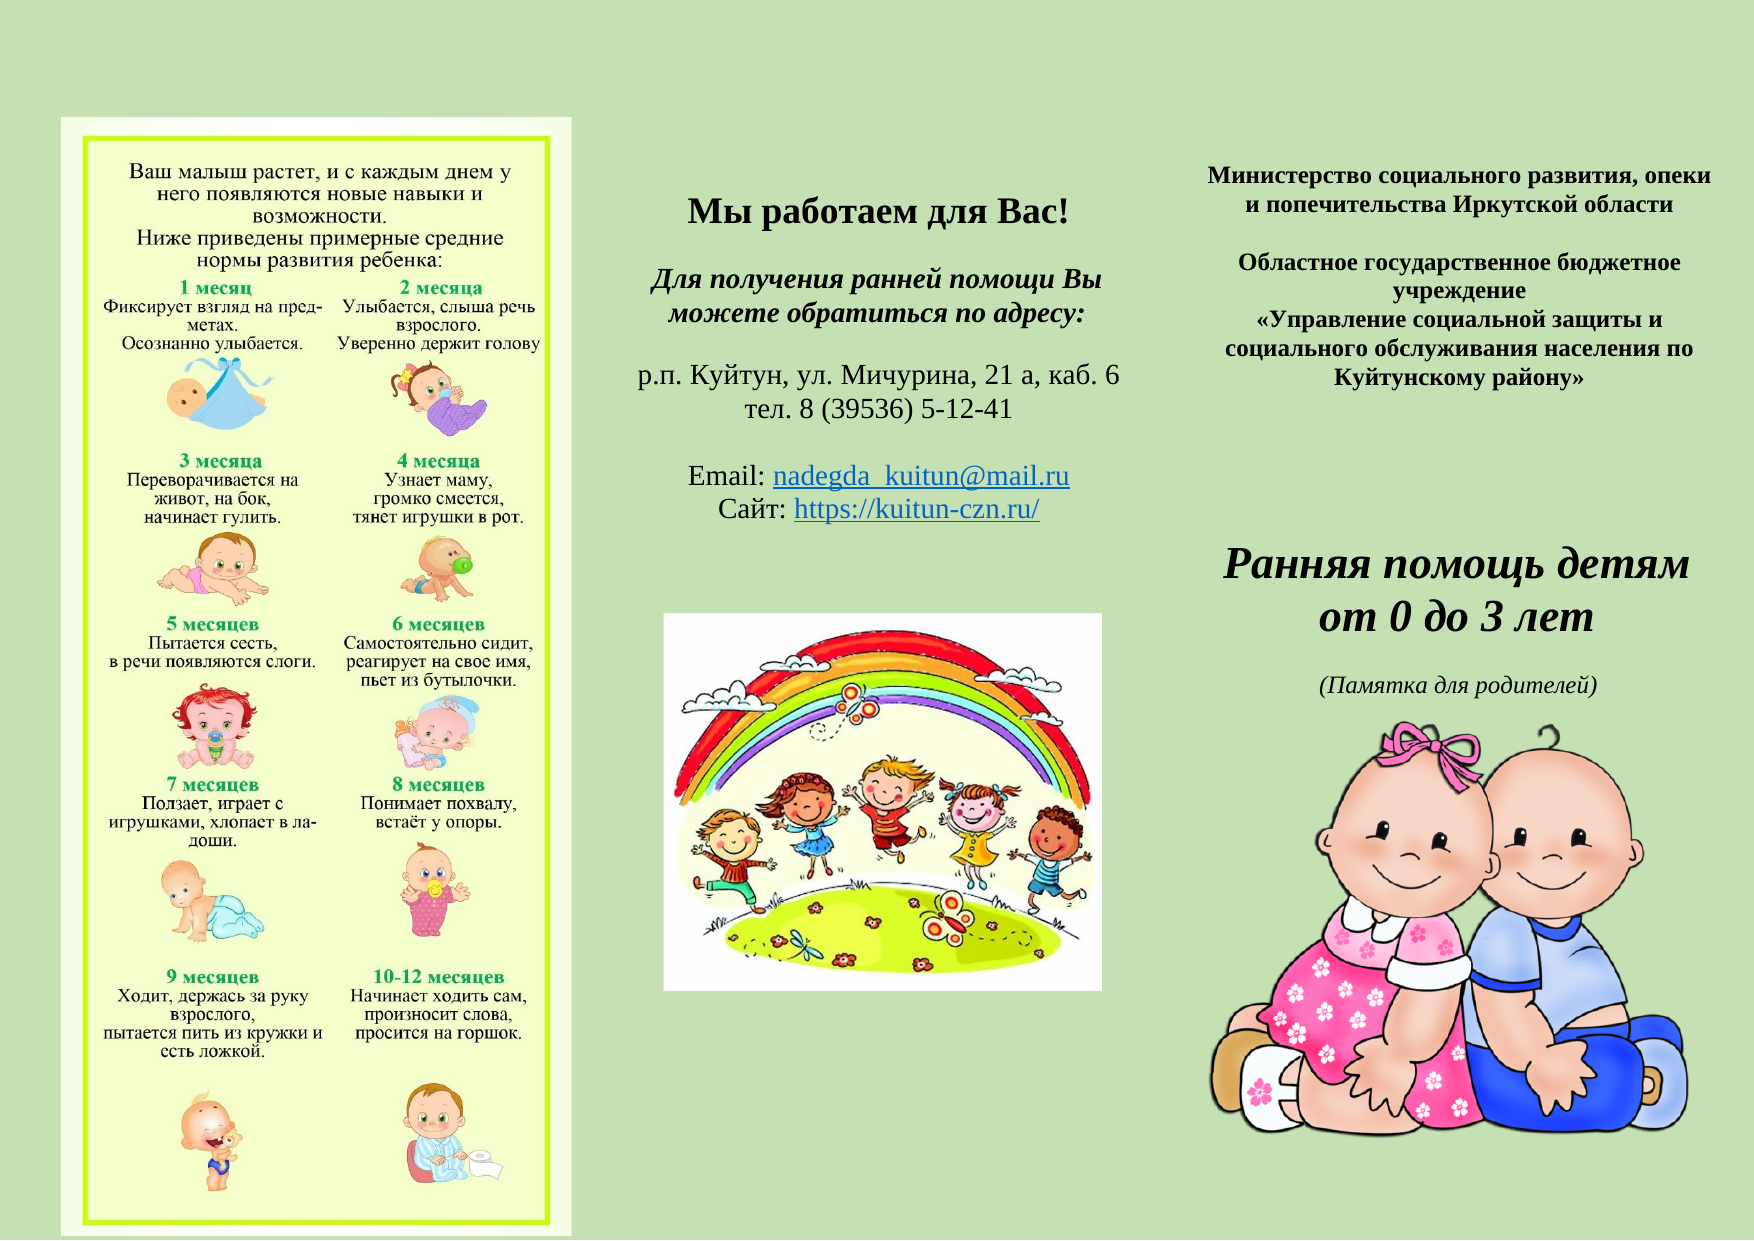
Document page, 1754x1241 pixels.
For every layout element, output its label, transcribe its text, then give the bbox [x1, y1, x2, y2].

text (Памятка для родителей) [1206, 670, 1713, 699]
text тел. 8 (39536) 5-12-41 [625, 391, 1132, 424]
text Министерство социального развития, опеки и попечительства Иркутской области [1206, 160, 1713, 218]
picture [1206, 707, 1714, 1155]
text Мы работаем для Вас! [625, 189, 1132, 232]
picture [61, 117, 572, 1236]
picture [663, 613, 1102, 991]
text «Управление социальной защиты и социального обслуживания населения по Куйтунскому району» [1206, 304, 1713, 391]
text Ранняя помощь детям от 0 до 3 лет [1206, 536, 1713, 641]
text Сайт: https://kuitun-czn.ru/ [625, 492, 1132, 525]
text Областное государственное бюджетное учреждение [1206, 247, 1713, 304]
text Email: nadegda_kuitun@mail.ru [625, 458, 1132, 492]
text Для получения ранней помощи Вы можете обратиться по адресу: [625, 261, 1132, 328]
text р.п. Куйтун, ул. Мичурина, 21 а, каб. 6 [625, 357, 1132, 391]
